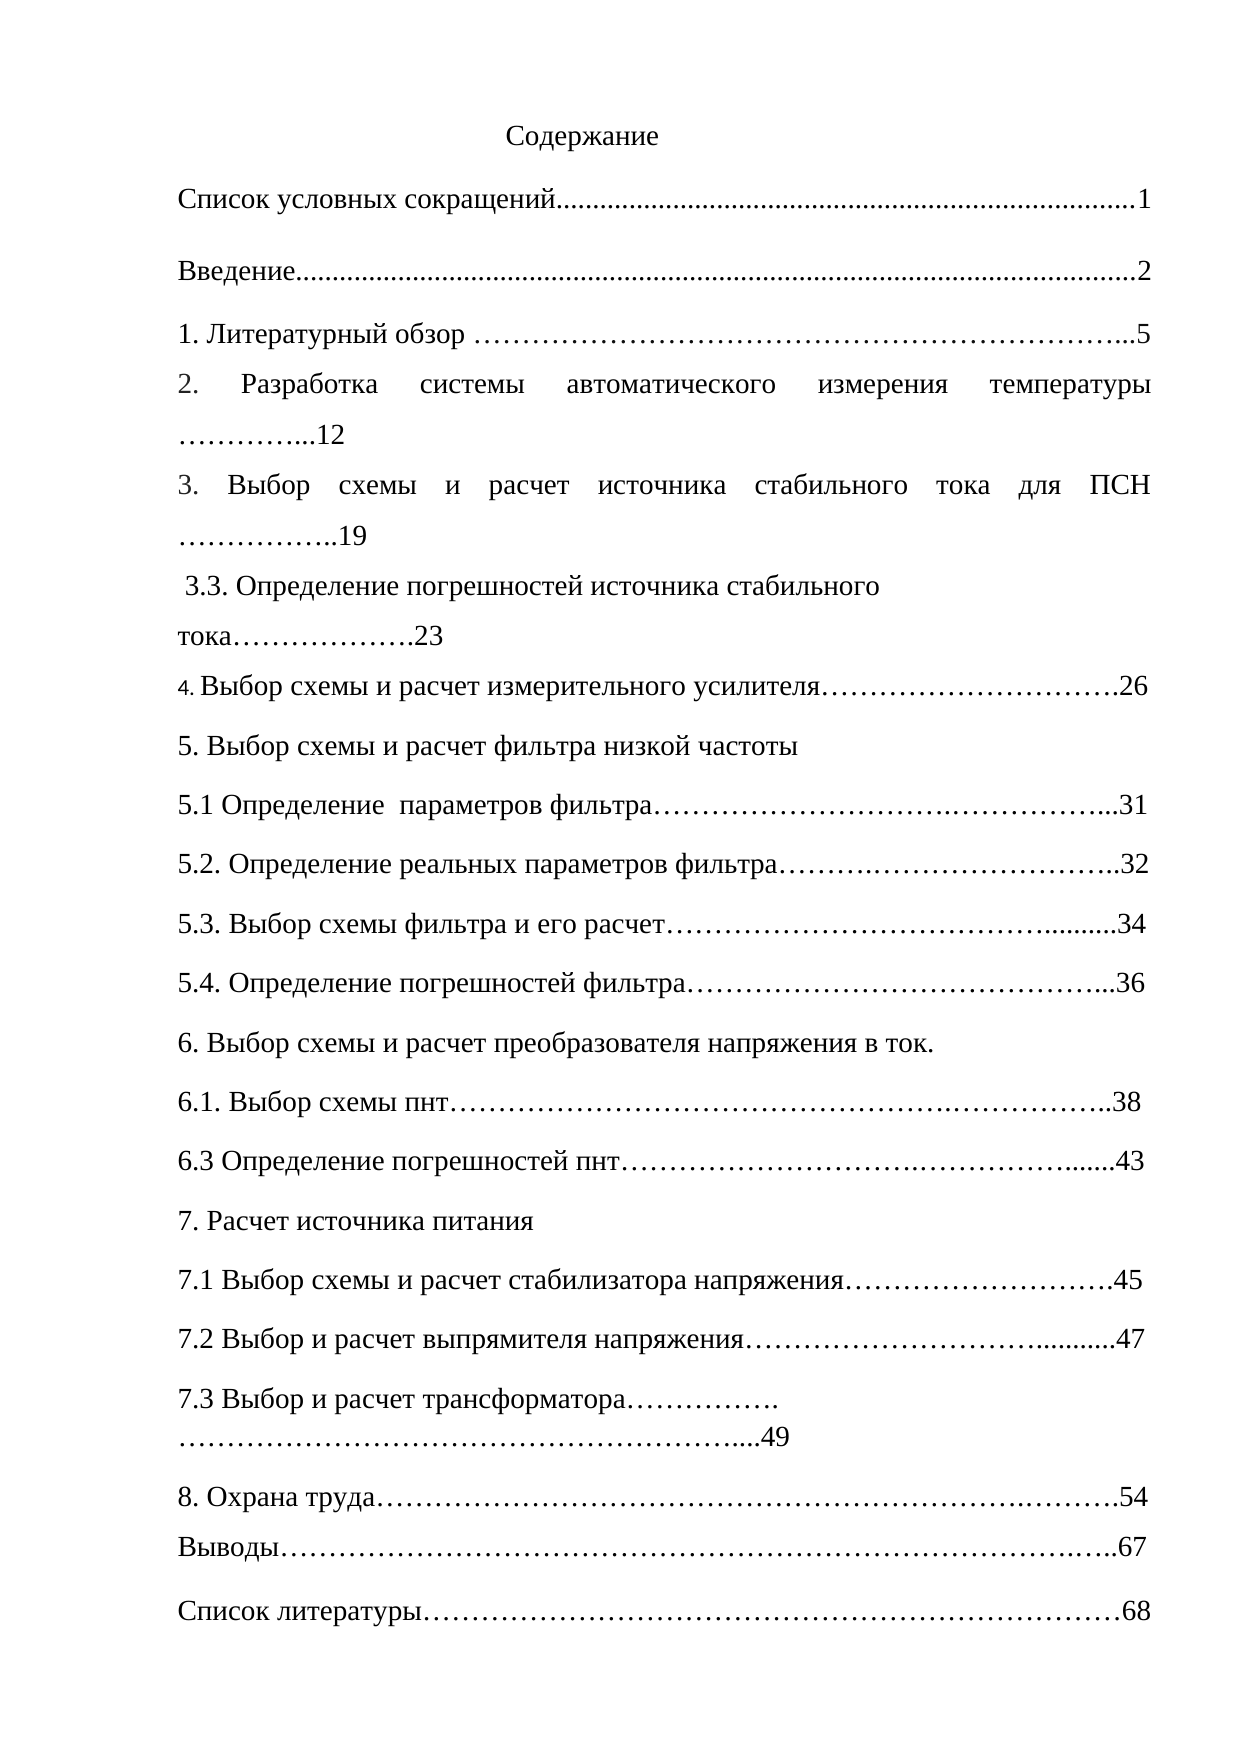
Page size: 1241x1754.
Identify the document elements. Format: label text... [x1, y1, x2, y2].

text 7.2 Выбор и расчет выпрямителя напряжения…………………………...........47 [177, 1322, 1152, 1355]
text 7.3 Выбор и расчет трансформатора…………….…………………………………………………....49 [177, 1381, 1152, 1453]
text 7.1 Выбор схемы и расчет стабилизатора напряжения……………………….45 [177, 1262, 1152, 1296]
text Введение 2 [177, 253, 1152, 286]
text 8. Охрана труда………………………………………………………….……….54 [177, 1479, 1152, 1512]
text 5.1 Определение параметров фильтра………………………….……………...31 [177, 787, 1152, 821]
text 4. Выбор схемы и расчет измерительного усилителя………………………….26 [177, 668, 1152, 702]
text 6. Выбор схемы и расчет преобразователя напряжения в ток. [177, 1025, 1152, 1058]
text 5.4. Определение погрешностей фильтра……………………………………...36 [177, 965, 1152, 999]
text 6.3 Определение погрешностей пнт………………………….…………….......43 [177, 1143, 1152, 1177]
text 1. Литературный обзор …………………………………………………………...5 [177, 316, 1152, 350]
text 7. Расчет источника питания [177, 1203, 1152, 1236]
text 5. Выбор схемы и расчет фильтра низкой частоты [177, 728, 1152, 761]
text 5.2. Определение реальных параметров фильтра……….……………………..32 [177, 847, 1152, 880]
text Содержание [177, 118, 1152, 152]
text 5.3. Выбор схемы фильтра и его расчет…………………………………..........34 [177, 906, 1152, 939]
text Список литературы………………………………………………………………68 [177, 1593, 1152, 1626]
text 3. Выбор схемы и расчет источника стабильного тока для ПСН ……………..19 [177, 467, 1152, 551]
text Выводы……………………………………………………………………….…..67 [177, 1529, 1152, 1563]
text 6.1. Выбор схемы пнт…………………………………………….……………..38 [177, 1084, 1152, 1118]
text 2. Разработка системы автоматического измерения температуры …………...12 [177, 367, 1152, 451]
text 3.3. Определение погрешностей источника стабильного тока……………….23 [177, 568, 1152, 652]
text Список условных сокращений 1 [177, 182, 1152, 215]
